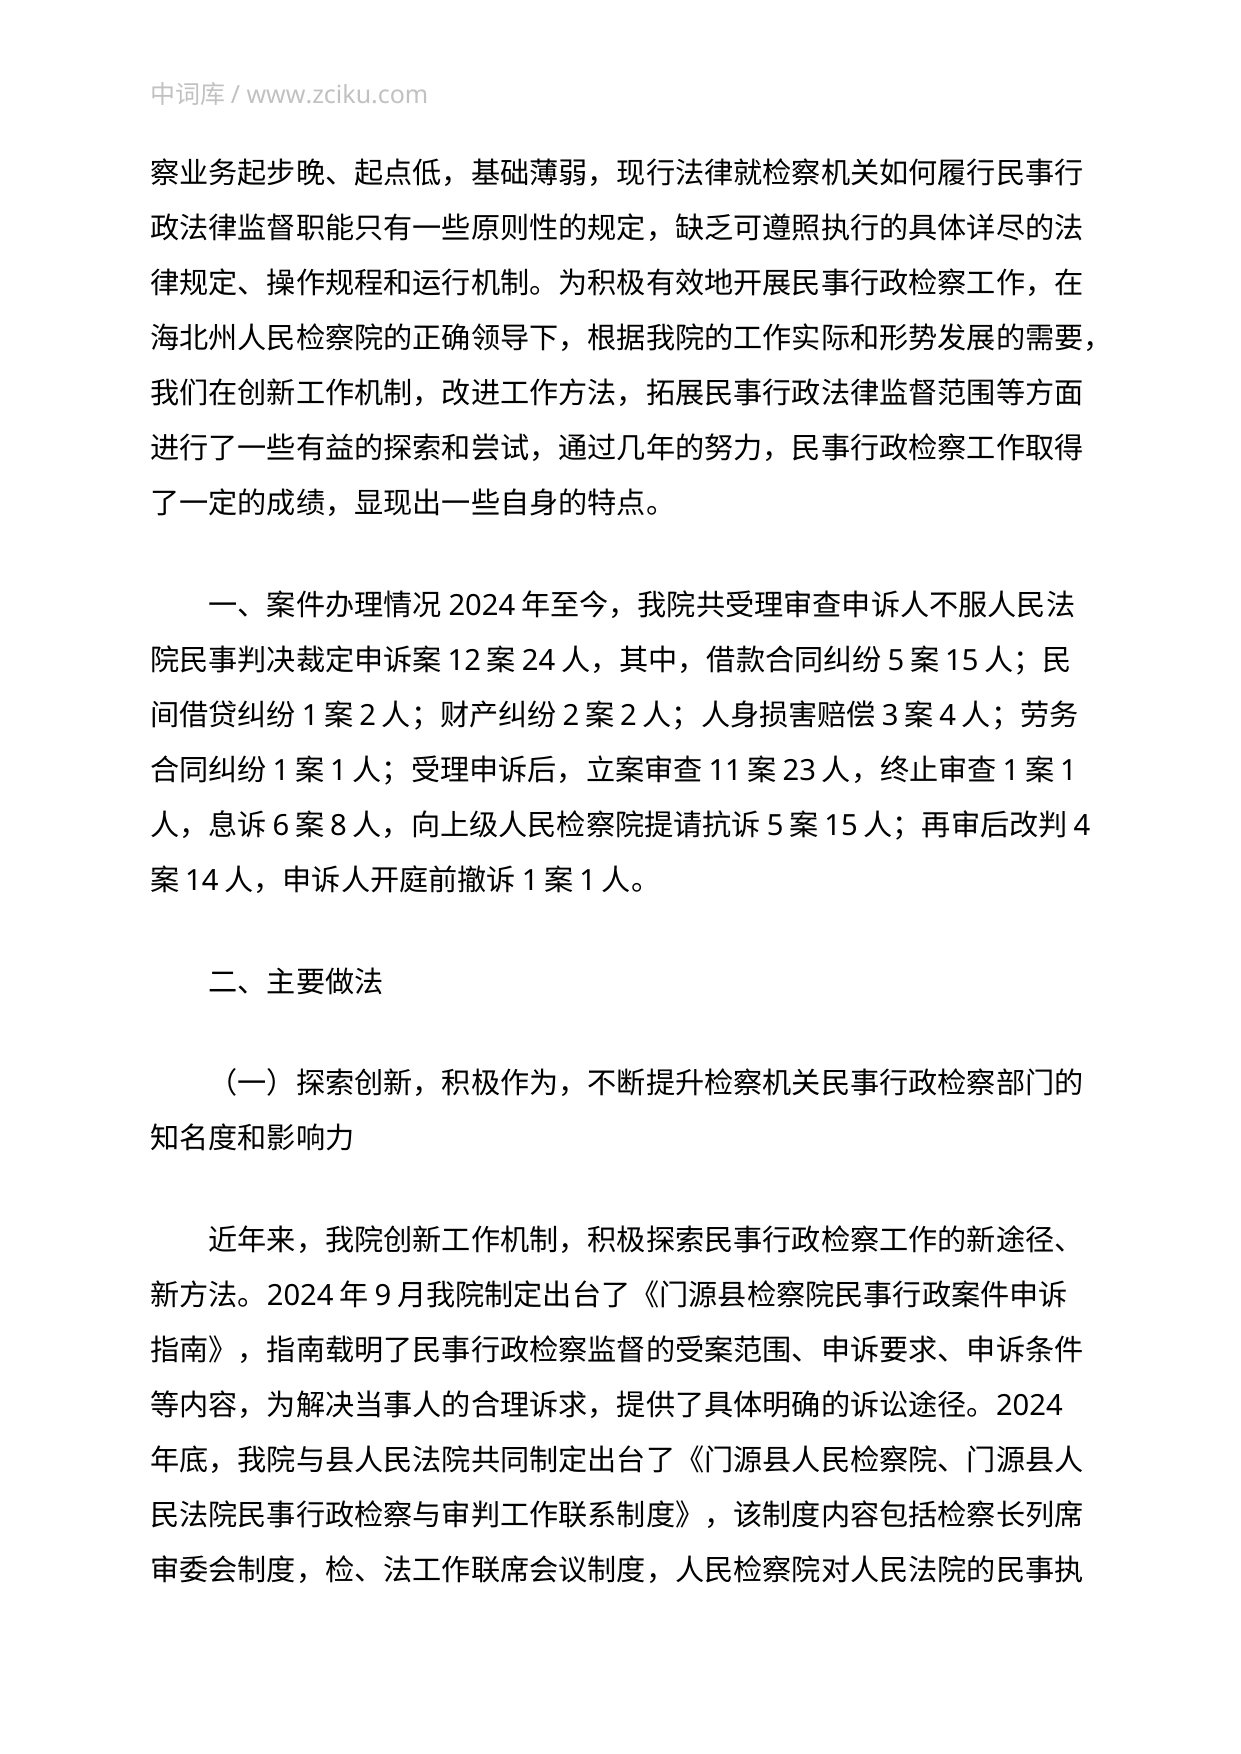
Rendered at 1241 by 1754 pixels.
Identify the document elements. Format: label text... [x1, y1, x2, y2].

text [150, 150, 1090, 522]
text 二、主要做法 [150, 958, 1090, 1000]
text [150, 1217, 1090, 1588]
text 一、案件办理情况 2024年至今，我院共受理审查申诉人不服人民法院民事判决裁定申诉案12案24人，其中，借款合同纠纷5案15人；民间借贷纠纷1案2人；财产纠纷2案2人；人身损害赔偿3案4人；劳务合同纠纷1案1人；受理申诉后，立案审查11案23人，终止审查1案1人，息诉6案8人，向上级人民检察院提请抗诉5案15人；再审后改判4案14人，申诉人开庭前撤诉1案1人。 [150, 581, 1090, 898]
text （一）探索创新，积极作为，不断提升检察机关民事行政检察部门的知名度和影响力 [150, 1060, 1090, 1157]
